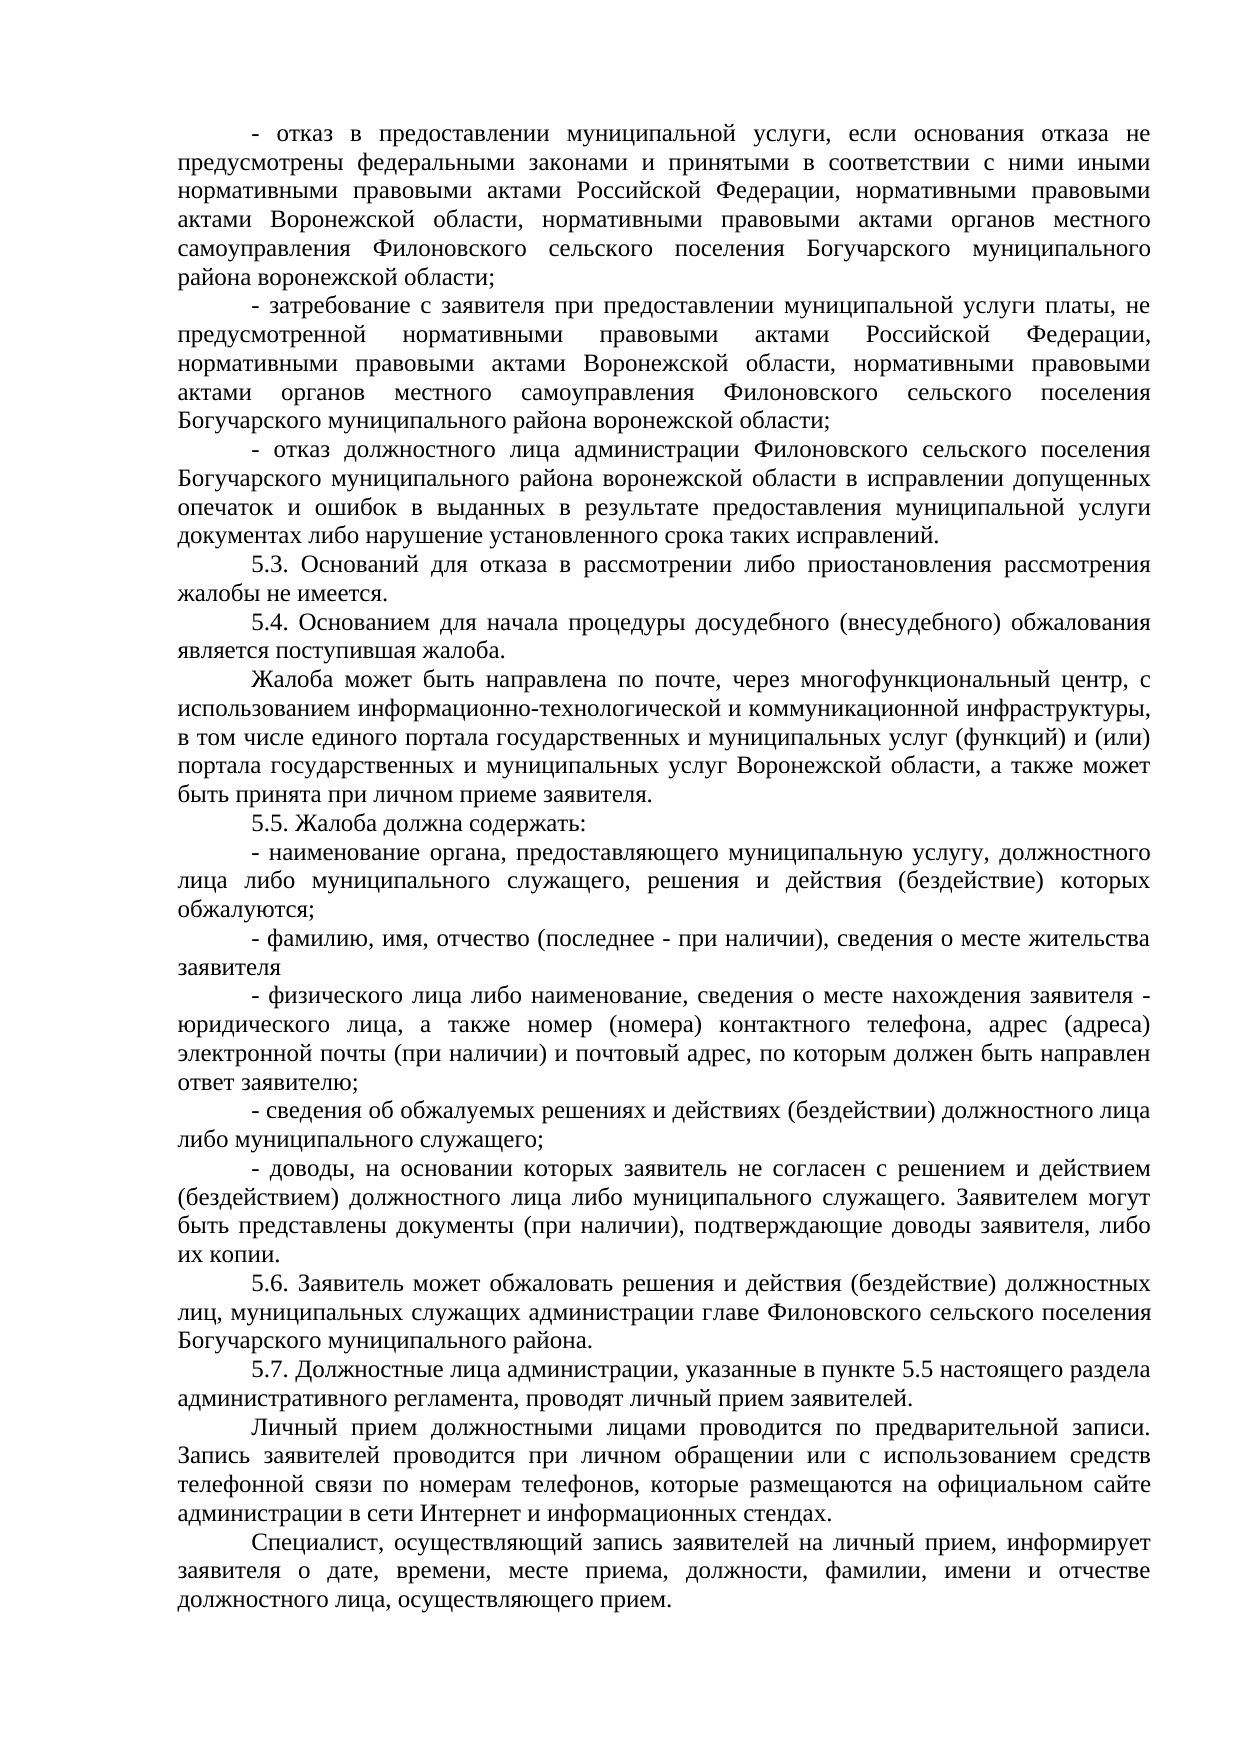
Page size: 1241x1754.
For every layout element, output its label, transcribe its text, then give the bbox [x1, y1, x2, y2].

text - физического лица либо наименование, сведения о месте нахождения заявителя - юридического лица, а также номер (номера) контактного телефона, адрес (адреса) электронной почты (при наличии) и почтовый адрес, по которым должен быть направлен ответ заявителю; [177, 981, 1152, 1096]
text Специалист, осуществляющий запись заявителей на личный прием, информирует заявителя о дате, времени, месте приема, должности, фамилии, имени и отчестве должностного лица, осуществляющего прием. [177, 1527, 1152, 1613]
text 5.7. Должностные лица администрации, указанные в пункте 5.5 настоящего раздела административного регламента, проводят личный прием заявителей. [177, 1354, 1152, 1412]
text Жалоба может быть направлена по почте, через многофункциональный центр, с использованием информационно-технологической и коммуникационной инфраструктуры, в том числе единого портала государственных и муниципальных услуг (функций) и (или) портала государственных и муниципальных услуг Воронежской области, а также может быть принята при личном приеме заявителя. [177, 664, 1152, 808]
text - наименование органа, предоставляющего муниципальную услугу, должностного лица либо муниципального служащего, решения и действия (бездействие) которых обжалуются; [177, 837, 1152, 923]
text 5.6. Заявитель может обжаловать решения и действия (бездействие) должностных лиц, муниципальных служащих администрации главе Филоновского сельского поселения Богучарского муниципального района. [177, 1268, 1152, 1354]
text - фамилию, имя, отчество (последнее - при наличии), сведения о месте жительства заявителя [177, 923, 1152, 981]
text - отказ должностного лица администрации Филоновского сельского поселения Богучарского муниципального района воронежской области в исправлении допущенных опечаток и ошибок в выданных в результате предоставления муниципальной услуги документах либо нарушение установленного срока таких исправлений. [177, 434, 1152, 549]
text 5.5. Жалоба должна содержать: [177, 808, 1152, 837]
text - сведения об обжалуемых решениях и действиях (бездействии) должностного лица либо муниципального служащего; [177, 1096, 1152, 1153]
text 5.4. Основанием для начала процедуры досудебного (внесудебного) обжалования является поступившая жалоба. [177, 607, 1152, 664]
text - затребование с заявителя при предоставлении муниципальной услуги платы, не предусмотренной нормативными правовыми актами Российской Федерации, нормативными правовыми актами Воронежской области, нормативными правовыми актами органов местного самоуправления Филоновского сельского поселения Богучарского муниципального района воронежской области; [177, 291, 1152, 434]
text 5.3. Оснований для отказа в рассмотрении либо приостановления рассмотрения жалобы не имеется. [177, 549, 1152, 607]
text - доводы, на основании которых заявитель не согласен с решением и действием (бездействием) должностного лица либо муниципального служащего. Заявителем могут быть представлены документы (при наличии), подтверждающие доводы заявителя, либо их копии. [177, 1153, 1152, 1268]
text - отказ в предоставлении муниципальной услуги, если основания отказа не предусмотрены федеральными законами и принятыми в соответствии с ними иными нормативными правовыми актами Российской Федерации, нормативными правовыми актами Воронежской области, нормативными правовыми актами органов местного самоуправления Филоновского сельского поселения Богучарского муниципального района воронежской области; [177, 118, 1152, 291]
text Личный прием должностными лицами проводится по предварительной записи. Запись заявителей проводится при личном обращении или с использованием средств телефонной связи по номерам телефонов, которые размещаются на официальном сайте администрации в сети Интернет и информационных стендах. [177, 1412, 1152, 1527]
